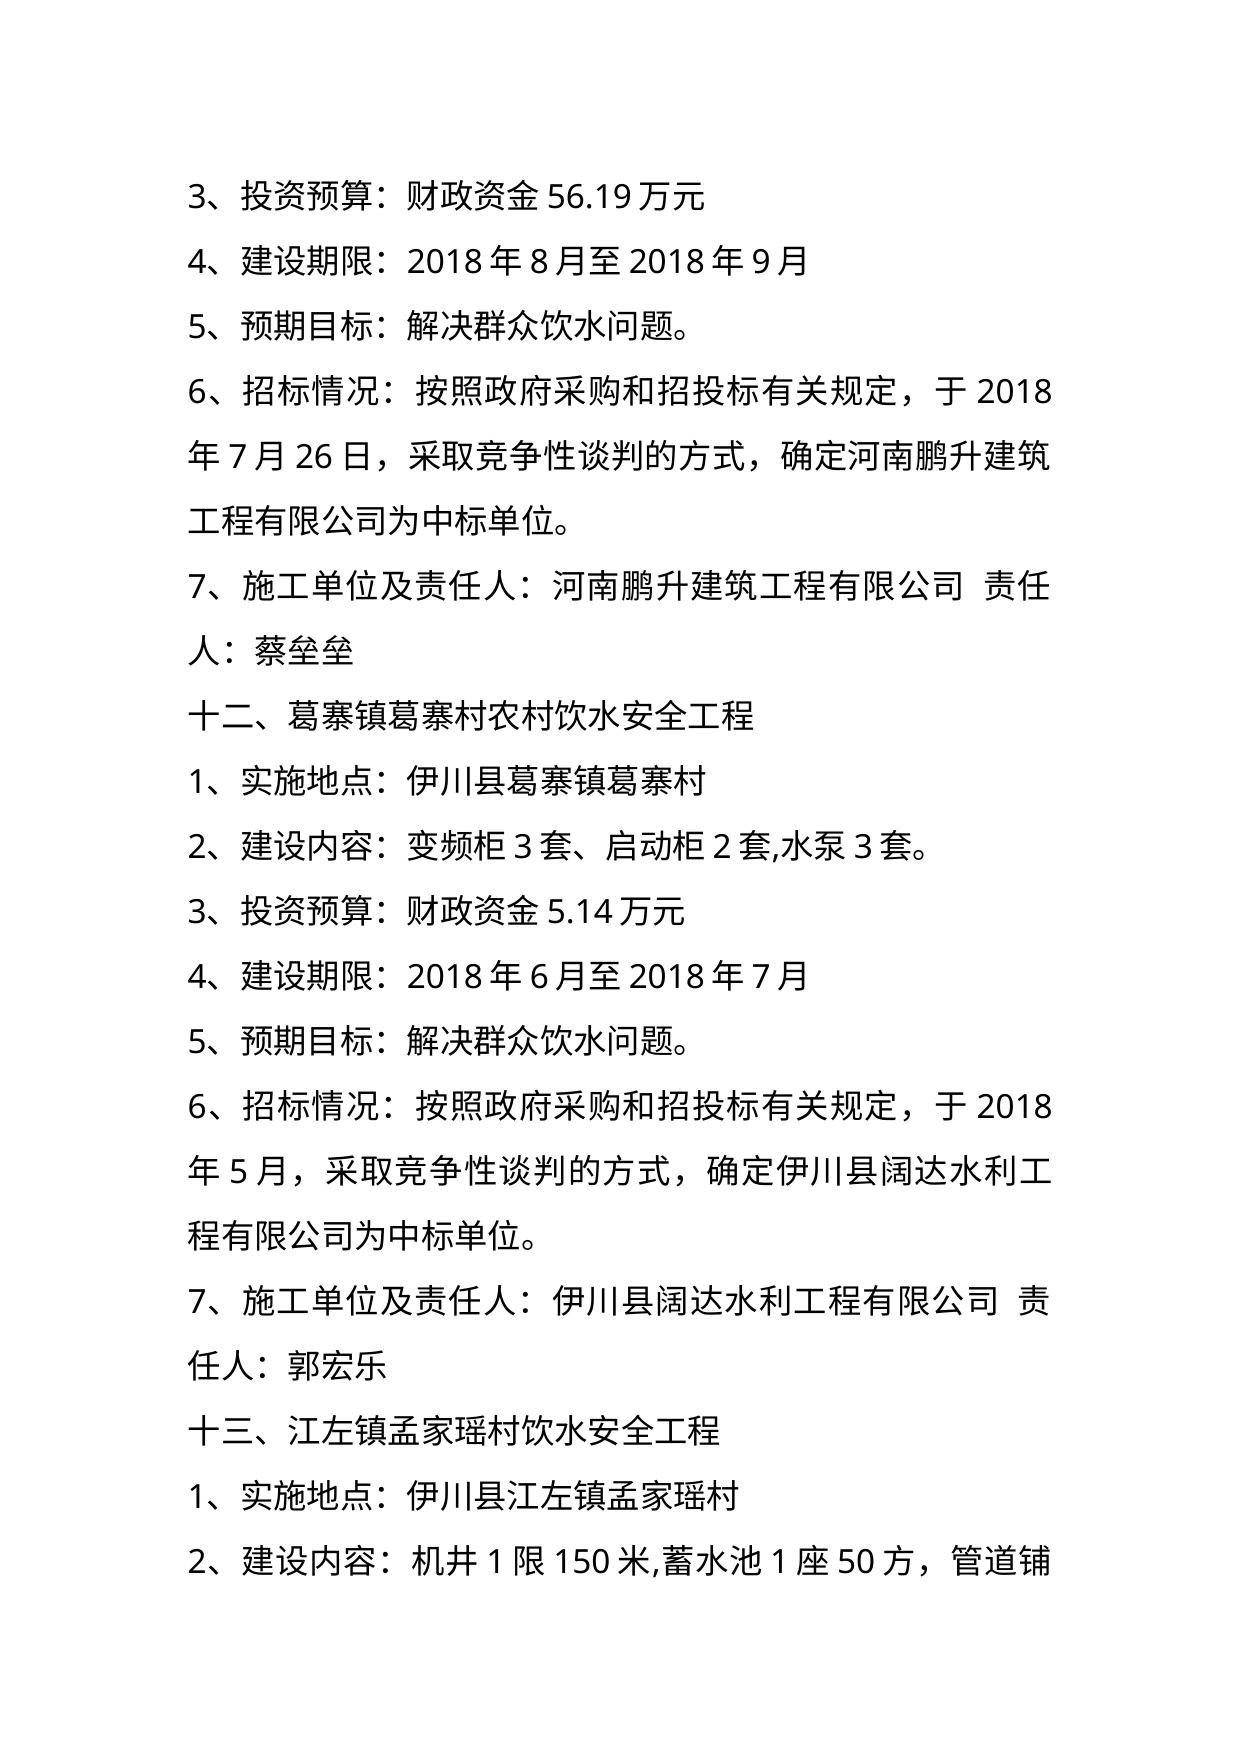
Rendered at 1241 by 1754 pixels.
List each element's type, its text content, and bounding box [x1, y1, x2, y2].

list 6、招标情况：按照政府采购和招投标有关规定，于2018年7月26日，采取竞争性谈判的方式，确定河南鹏升建筑工程有限公司为中标单位。 [187, 357, 1053, 552]
list 5、预期目标：解决群众饮水问题。 [187, 1007, 1053, 1072]
list 4、建设期限：2018年6月至2018年7月 [187, 942, 1053, 1007]
list 2、建设内容：变频柜3套、启动柜2套,水泵3套。 [187, 812, 1053, 877]
list 7、施工单位及责任人：伊川县阔达水利工程有限公司 责任人：郭宏乐 [187, 1267, 1053, 1397]
list 4、建设期限：2018年8月至2018年9月 [187, 227, 1053, 292]
list 3、投资预算：财政资金5.14万元 [187, 877, 1053, 942]
list 1、实施地点：伊川县葛寨镇葛寨村 [187, 747, 1053, 812]
list 十三、江左镇孟家瑶村饮水安全工程 [187, 1397, 1053, 1462]
list 1、实施地点：伊川县江左镇孟家瑶村 [187, 1462, 1053, 1527]
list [187, 1527, 1053, 1592]
list 7、施工单位及责任人：河南鹏升建筑工程有限公司 责任人：蔡垒垒 [187, 552, 1053, 682]
list 十二、葛寨镇葛寨村农村饮水安全工程 [187, 682, 1053, 747]
list 6、招标情况：按照政府采购和招投标有关规定，于2018年5月，采取竞争性谈判的方式，确定伊川县阔达水利工程有限公司为中标单位。 [187, 1072, 1053, 1267]
list 3、投资预算：财政资金56.19万元 [187, 162, 1053, 227]
list 5、预期目标：解决群众饮水问题。 [187, 292, 1053, 357]
